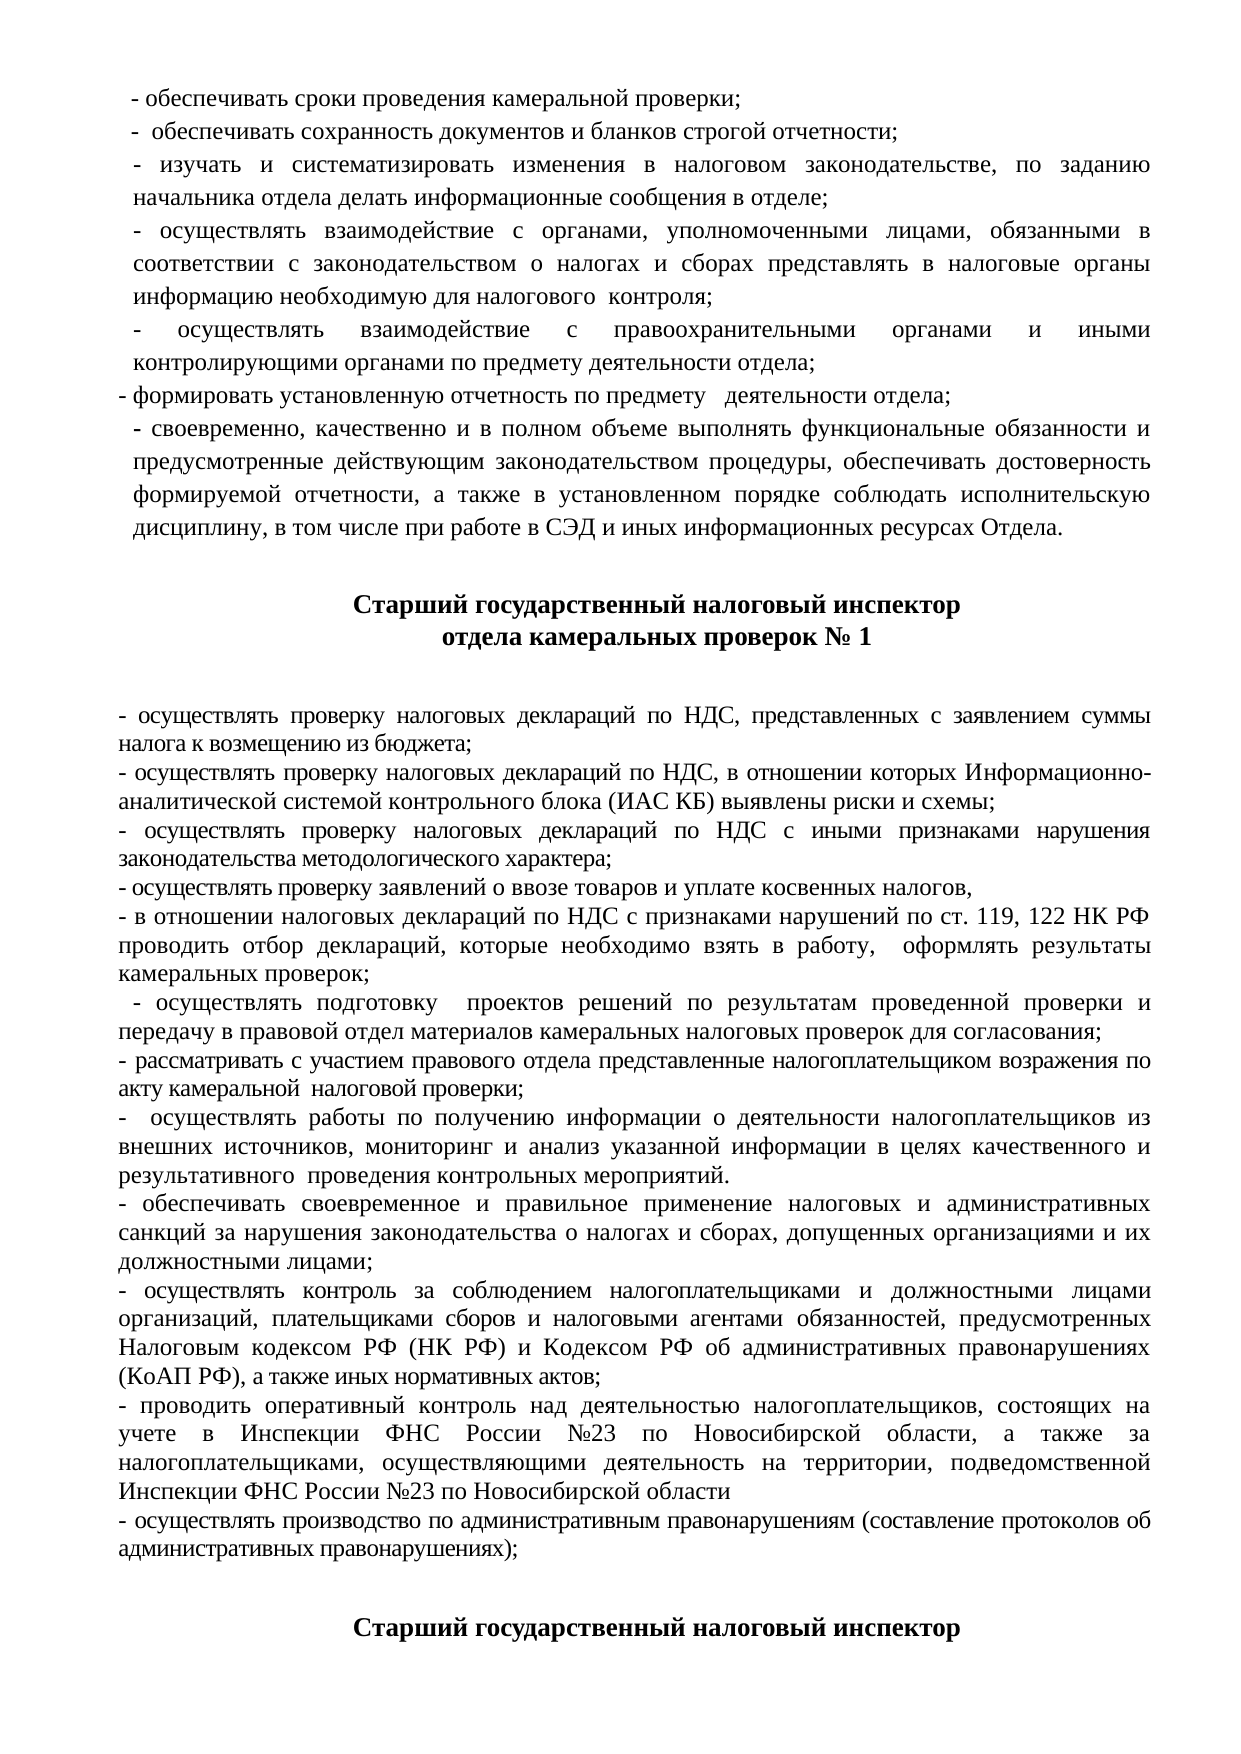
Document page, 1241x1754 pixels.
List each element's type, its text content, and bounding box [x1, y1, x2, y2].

text - осуществлять проверку налоговых деклараций по НДС с иными признаками нарушения законодательства методологического характера; [118, 815, 1152, 872]
text - в отношении налоговых деклараций по НДС с признаками нарушений по ст. 119, 122 НК РФ проводить отбор деклараций, которые необходимо взять в работу, оформлять результаты камеральных проверок; [118, 901, 1152, 987]
text - осуществлять подготовку проектов решений по результатам проведенной проверки и передачу в правовой отдел материалов камеральных налоговых проверок для согласования; [118, 987, 1152, 1045]
text - осуществлять контроль за соблюдением налогоплательщиками и должностными лицами организаций, плательщиками сборов и налоговыми агентами обязанностей, предусмотренных Налоговым кодексом РФ (НК РФ) и Кодексом РФ об административных правонарушениях (КоАП РФ), а также иных нормативных актов; [118, 1275, 1152, 1390]
text - проводить оперативный контроль над деятельностью налогоплательщиков, состоящих на учете в Инспекции ФНС России №23 по Новосибирской области, а также за налогоплательщиками, осуществляющими деятельность на территории, подведомственной Инспекции ФНС России №23 по Новосибирской области [118, 1390, 1152, 1505]
text - рассматривать с участием правового отдела представленные налогоплательщиком возражения по акту камеральной налоговой проверки; [118, 1045, 1152, 1102]
text - осуществлять проверку налоговых деклараций по НДС, в отношении которых Информационно-аналитической системой контрольного блока (ИАС КБ) выявлены риски и схемы; [118, 757, 1152, 815]
subtitle Старший государственный налоговый инспектор [118, 589, 1152, 620]
text - формировать установленную отчетность по предмету деятельности отдела; [118, 380, 1152, 409]
text - осуществлять взаимодействие с органами, уполномоченными лицами, обязанными в соответствии с законодательством о налогах и сборах представлять в налоговые органы информацию необходимую для налогового контроля; [133, 215, 1152, 309]
text - изучать и систематизировать изменения в налоговом законодательстве, по заданию начальника отдела делать информационные сообщения в отделе; [133, 149, 1152, 211]
text - обеспечивать сроки проведения камеральной проверки; [118, 83, 1152, 111]
text - осуществлять производство по административным правонарушениям (составление протоколов об административных правонарушениях); [118, 1505, 1152, 1562]
text - осуществлять проверку заявлений о ввозе товаров и уплате косвенных налогов, [118, 872, 1152, 901]
subtitle Старший государственный налоговый инспектор [118, 1611, 1152, 1642]
text - осуществлять проверку налоговых деклараций по НДС, представленных с заявлением суммы налога к возмещению из бюджета; [118, 700, 1152, 757]
text - своевременно, качественно и в полном объеме выполнять функциональные обязанности и предусмотренные действующим законодательством процедуры, обеспечивать достоверность формируемой отчетности, а также в установленном порядке соблюдать исполнительскую дисциплину, в том числе при работе в СЭД и иных информационных ресурсах Отдела. [133, 413, 1152, 541]
text - осуществлять взаимодействие с правоохранительными органами и иными контролирующими органами по предмету деятельности отдела; [133, 314, 1152, 376]
text - осуществлять работы по получению информации о деятельности налогоплательщиков из внешних источников, мониторинг и анализ указанной информации в целях качественного и результативного проведения контрольных мероприятий. [118, 1102, 1152, 1188]
text - обеспечивать своевременное и правильное применение налоговых и административных санкций за нарушения законодательства о налогах и сборах, допущенных организациями и их должностными лицами; [118, 1188, 1152, 1275]
text - обеспечивать сохранность документов и бланков строгой отчетности; [118, 116, 1152, 144]
subtitle отдела камеральных проверок № 1 [118, 620, 1152, 651]
